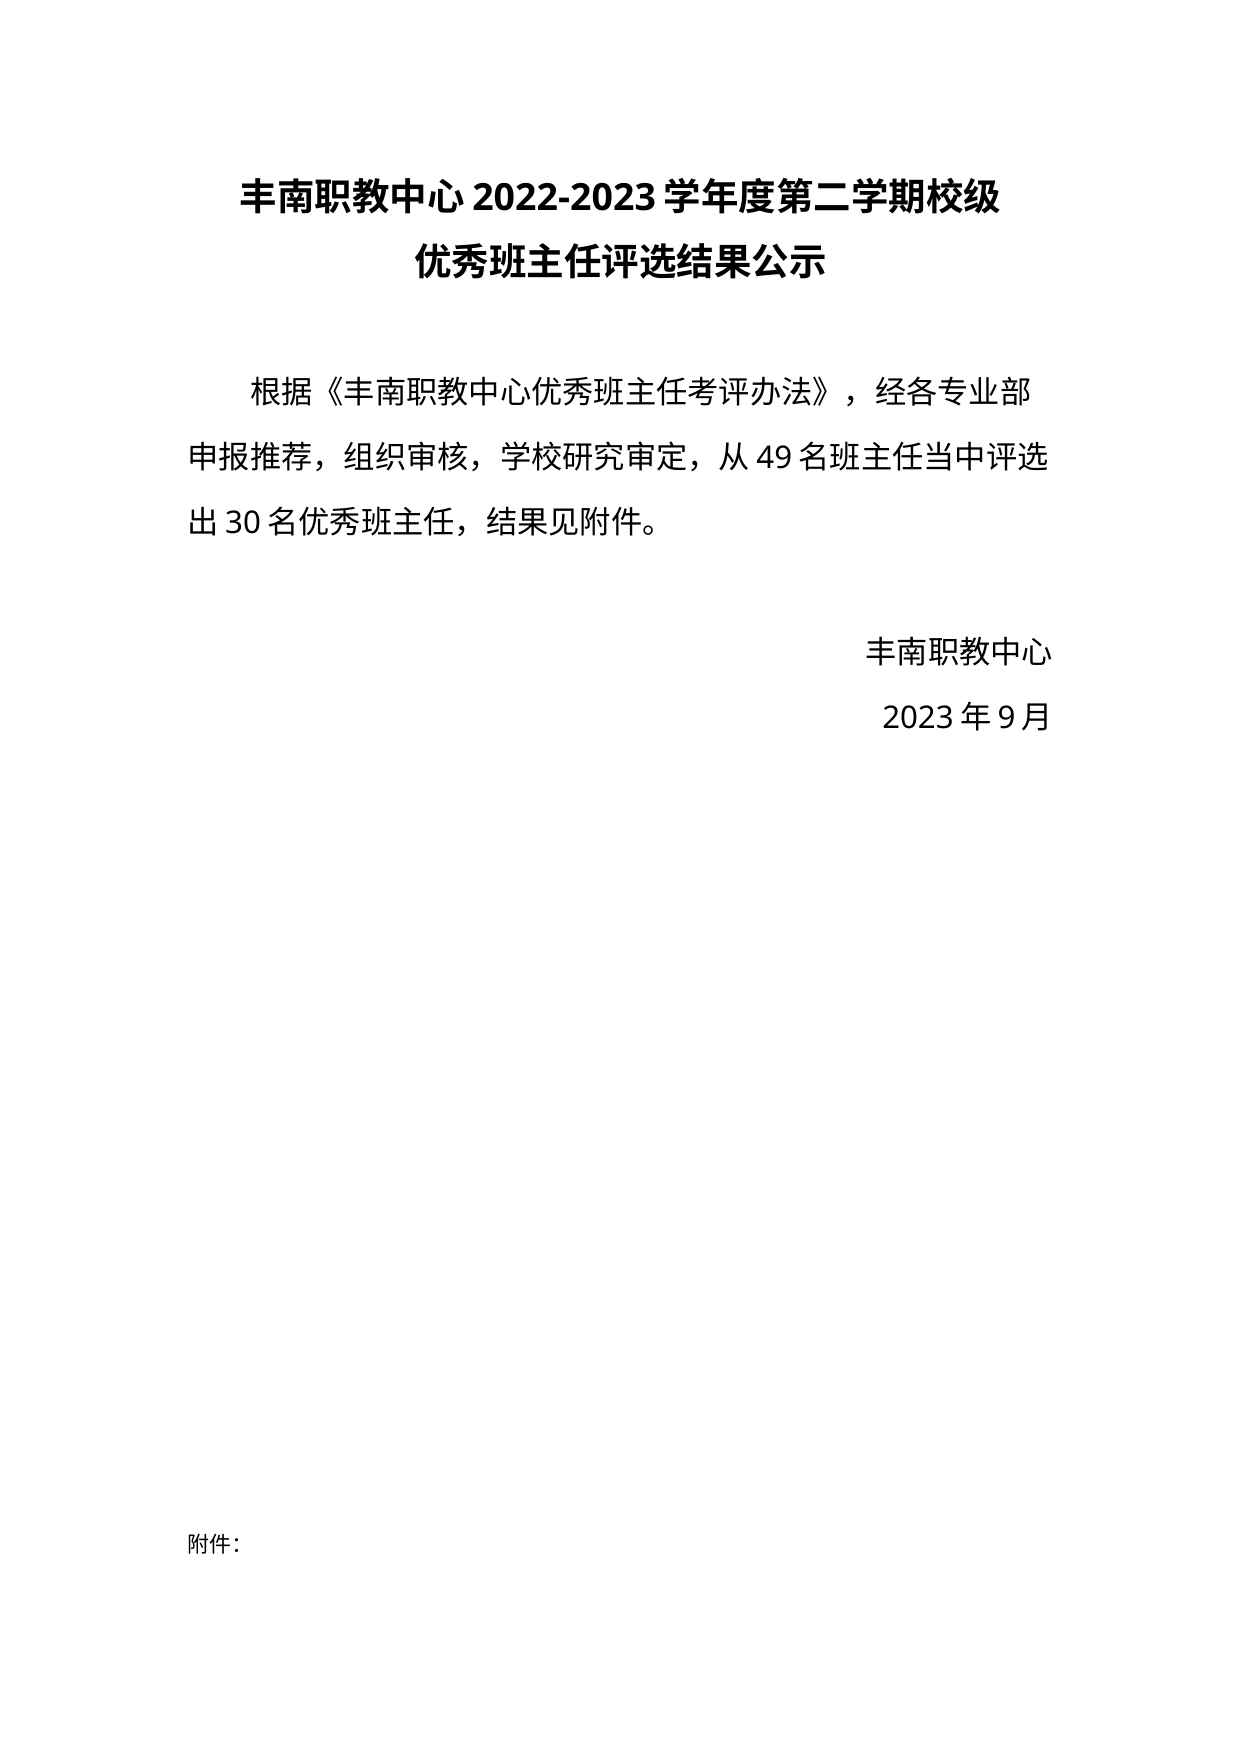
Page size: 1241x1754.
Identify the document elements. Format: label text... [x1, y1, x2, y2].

text 附件： [187, 1527, 1053, 1559]
text 根据《丰南职教中心优秀班主任考评办法》，经各专业部申报推荐，组织审核，学校研究审定，从49名班主任当中评选出30名优秀班主任，结果见附件。 [187, 357, 1053, 552]
text 2023年9月 [187, 682, 1053, 747]
text 丰南职教中心 [187, 617, 1053, 682]
text 丰南职教中心2022-2023学年度第二学期校级 [187, 162, 1053, 227]
text 优秀班主任评选结果公示 [187, 227, 1053, 292]
